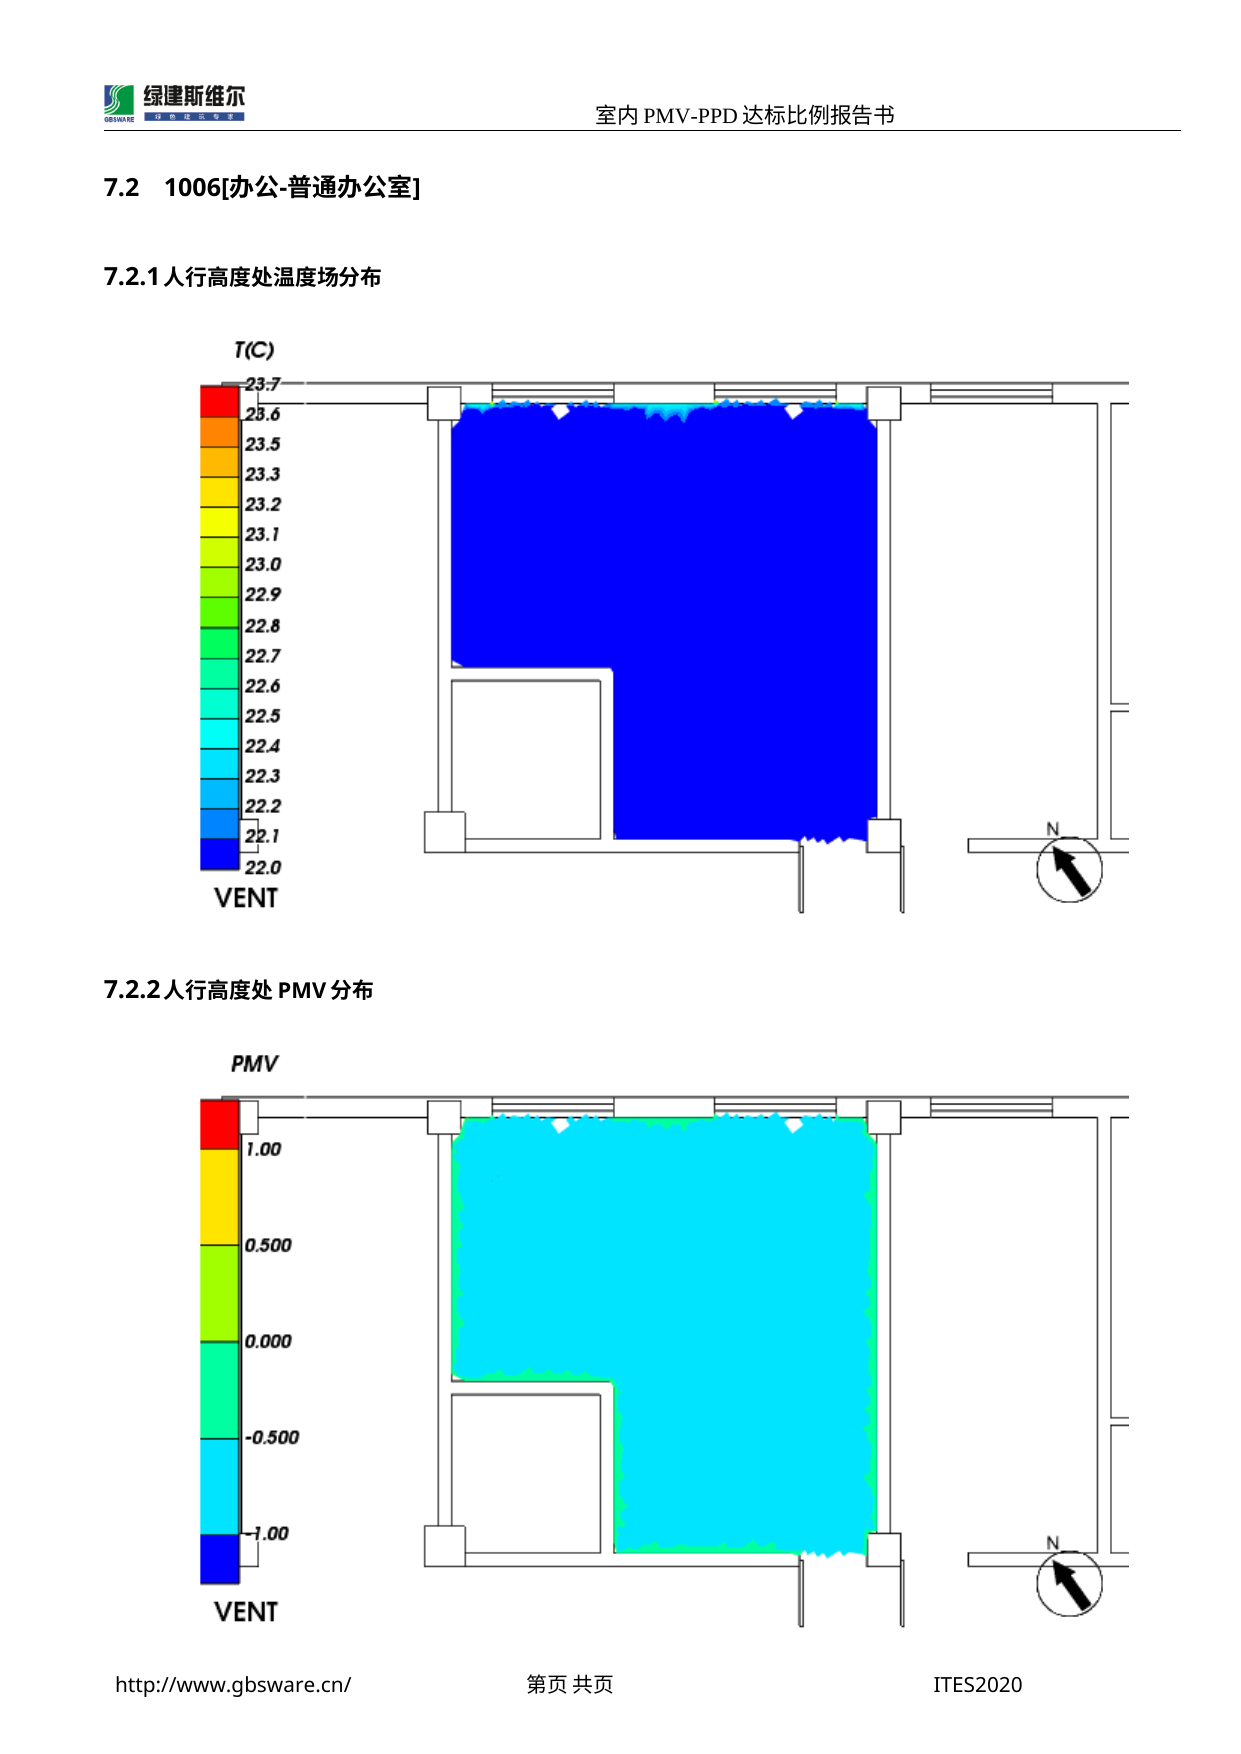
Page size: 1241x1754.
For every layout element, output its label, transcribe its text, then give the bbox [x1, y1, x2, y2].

picture [199, 313, 1129, 930]
subtitle 人行高度处PMV分布 [103, 956, 1181, 1021]
picture [103, 82, 246, 124]
subtitle 1006[办公-普通办公室] [103, 153, 1181, 218]
subtitle 人行高度处温度场分布 [103, 243, 1181, 308]
picture [199, 1027, 1129, 1644]
